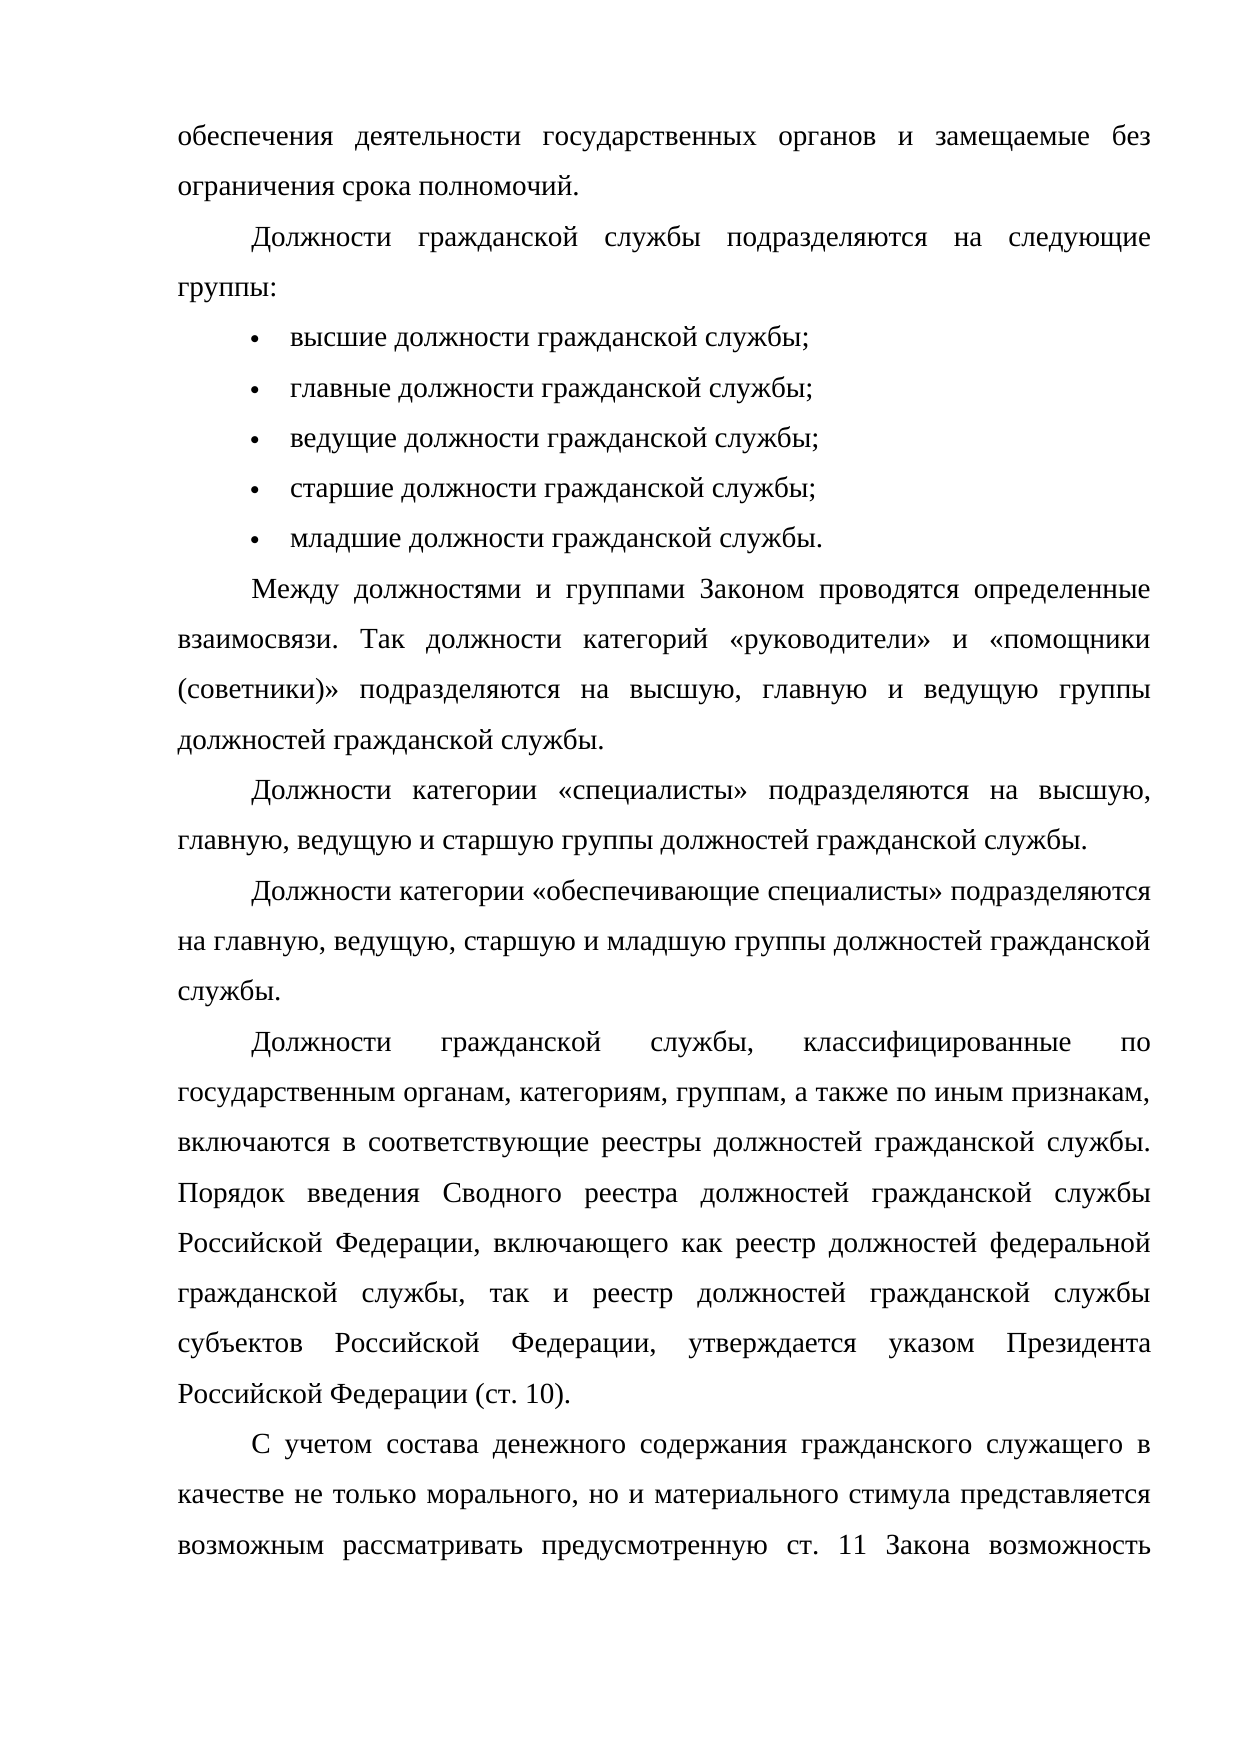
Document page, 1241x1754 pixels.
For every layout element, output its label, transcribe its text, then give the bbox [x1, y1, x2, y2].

list высшие должности гражданской службы; [177, 319, 1152, 353]
text Должности гражданской службы, классифицированные по государственным органам, категориям, группам, а также по иным признакам, включаются в соответствующие реестры должностей гражданской службы. Порядок введения Сводного реестра должностей гражданской службы Российской Федерации, включающего как реестр должностей федеральной гражданской службы, так и реестр должностей гражданской службы субъектов Российской Федерации, утверждается указом Президента Российской Федерации (ст. 10). [177, 1024, 1152, 1409]
list главные должности гражданской службы; [177, 370, 1152, 403]
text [177, 118, 1152, 202]
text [177, 1426, 1152, 1560]
list младшие должности гражданской службы. [177, 521, 1152, 554]
text Должности гражданской службы подразделяются на следующие группы: [177, 219, 1152, 303]
text Должности категории «обеспечивающие специалисты» подразделяются на главную, ведущую, старшую и младшую группы должностей гражданской службы. [177, 873, 1152, 1007]
list старшие должности гражданской службы; [177, 470, 1152, 504]
text Между должностями и группами Законом проводятся определенные взаимосвязи. Так должности категорий «руководители» и «помощники (советники)» подразделяются на высшую, главную и ведущую группы должностей гражданской службы. [177, 571, 1152, 755]
text Должности категории «специалисты» подразделяются на высшую, главную, ведущую и старшую группы должностей гражданской службы. [177, 772, 1152, 856]
list ведущие должности гражданской службы; [177, 420, 1152, 453]
